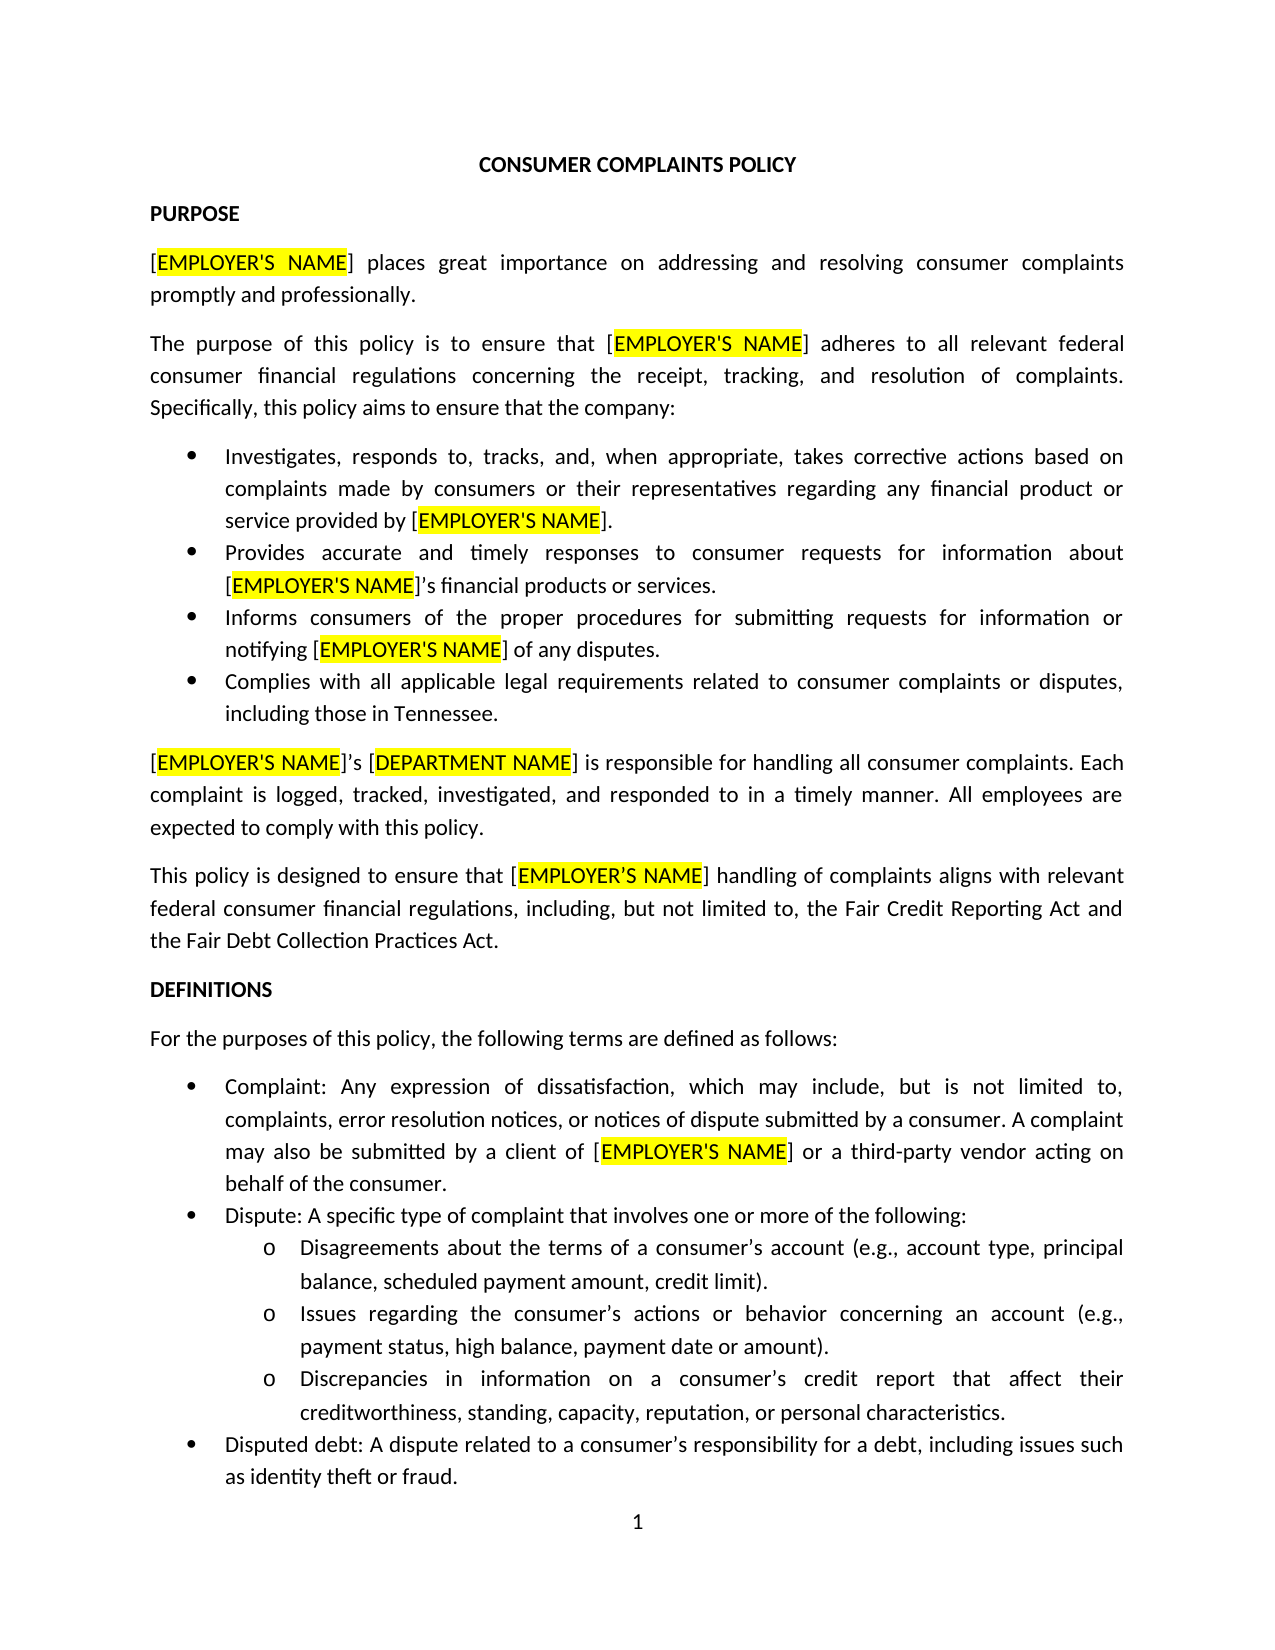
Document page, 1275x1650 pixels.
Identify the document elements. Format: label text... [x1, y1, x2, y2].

text The purpose of this policy is to ensure that [EMPLOYER'S NAME] adheres to all relevant federal consumer financial regulations concerning the receipt, tracking, and resolution of complaints. Specifically, this policy aims to ensure that the company: [150, 329, 1125, 421]
list Investigates, responds to, tracks, and, when appropriate, takes corrective actions based on complaints made by consumers or their representatives regarding any financial product or service provided by [EMPLOYER'S NAME]. [187, 442, 1125, 534]
list Complies with all applicable legal requirements related to consumer complaints or disputes, including those in Tennessee. [187, 667, 1125, 727]
text This policy is designed to ensure that [EMPLOYER’S NAME] handling of complaints aligns with relevant federal consumer financial regulations, including, but not limited to, the Fair Credit Reporting Act and the Fair Debt Collection Practices Act. [150, 862, 1125, 954]
list Discrepancies in information on a consumer’s credit report that affect their creditworthiness, standing, capacity, reputation, or personal characteristics. [262, 1364, 1125, 1426]
list Informs consumers of the proper procedures for submitting requests for information or notifying [EMPLOYER'S NAME] of any disputes. [187, 603, 1125, 663]
text DEFINITIONS [150, 975, 1125, 1003]
list Disagreements about the terms of a consumer’s account (e.g., account type, principal balance, scheduled payment amount, credit limit). [262, 1233, 1125, 1295]
text [EMPLOYER'S NAME]’s [DEPARTMENT NAME] is responsible for handling all consumer complaints. Each complaint is logged, tracked, investigated, and responded to in a timely manner. All employees are expected to comply with this policy. [150, 748, 1125, 841]
list Dispute: A specific type of complaint that involves one or more of the following: [187, 1201, 1125, 1229]
text [EMPLOYER'S NAME] places great importance on addressing and resolving consumer complaints promptly and professionally. [150, 248, 1125, 308]
text For the purposes of this policy, the following terms are defined as follows: [150, 1024, 1125, 1052]
text CONSUMER COMPLAINTS POLICY [150, 150, 1125, 178]
list Disputed debt: A dispute related to a consumer’s responsibility for a debt, including issues such as identity theft or fraud. [187, 1430, 1125, 1490]
list Complaint: Any expression of dissatisfaction, which may include, but is not limited to, complaints, error resolution notices, or notices of dispute submitted by a consumer. A complaint may also be submitted by a client of [EMPLOYER'S NAME] or a third-party vendor acting on behalf of the consumer. [187, 1072, 1125, 1197]
list Provides accurate and timely responses to consumer requests for information about [EMPLOYER'S NAME]’s financial products or services. [187, 538, 1125, 599]
text PURPOSE [150, 199, 1125, 227]
list Issues regarding the consumer’s actions or behavior concerning an account (e.g., payment status, high balance, payment date or amount). [262, 1299, 1125, 1360]
